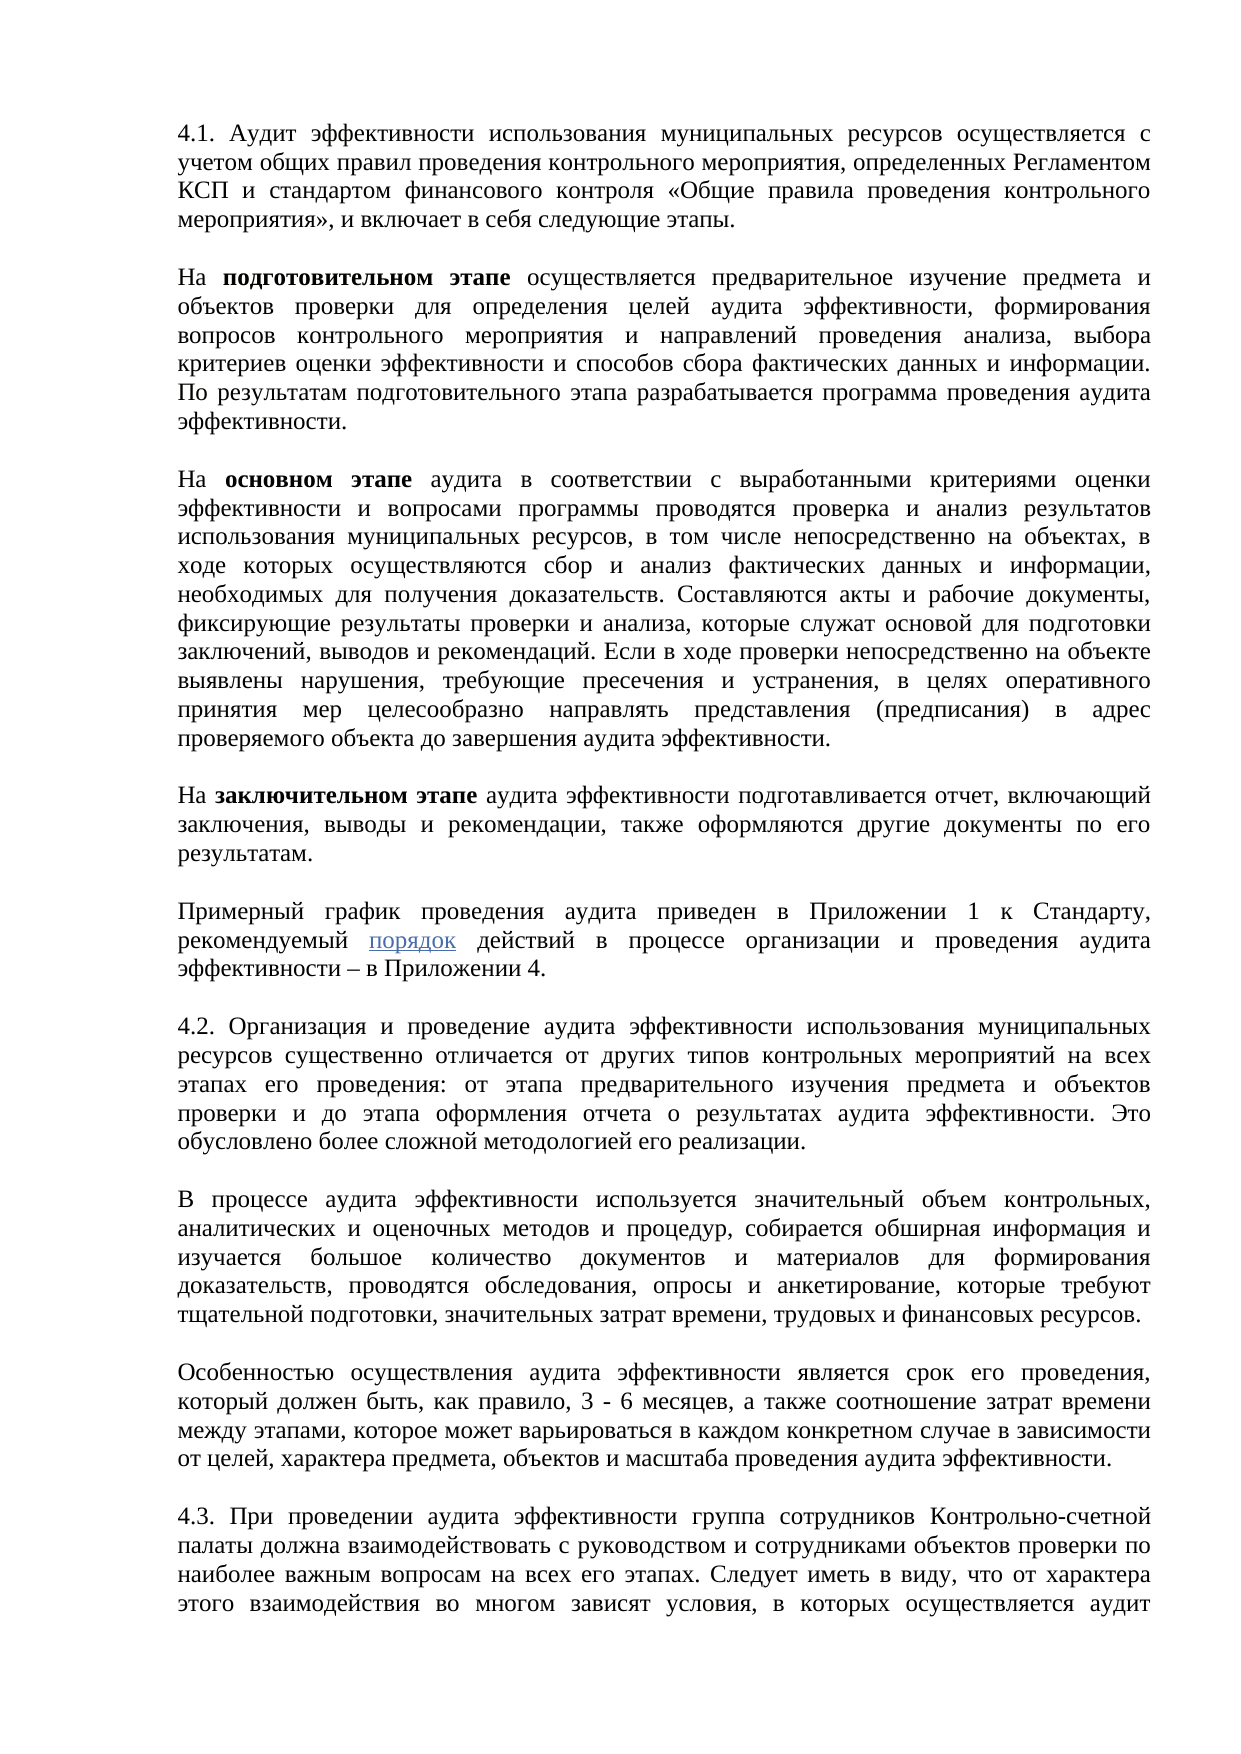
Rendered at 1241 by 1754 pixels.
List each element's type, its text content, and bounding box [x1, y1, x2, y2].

text Примерный график проведения аудита приведен в Приложении 1 к Стандарту, рекомендуемый порядок действий в процессе организации и проведения аудита эффективности – в Приложении 4. [177, 896, 1152, 982]
text В процессе аудита эффективности используется значительный объем контрольных, аналитических и оценочных методов и процедур, собирается обширная информация и изучается большое количество документов и материалов для формирования доказательств, проводятся обследования, опросы и анкетирование, которые требуют тщательной подготовки, значительных затрат времени, трудовых и финансовых ресурсов. [177, 1184, 1152, 1328]
text Особенностью осуществления аудита эффективности является срок его проведения, который должен быть, как правило, 3 - 6 месяцев, а также соотношение затрат времени между этапами, которое может варьироваться в каждом конкретном случае в зависимости от целей, характера предмета, объектов и масштаба проведения аудита эффективности. [177, 1357, 1152, 1472]
text На подготовительном этапе осуществляется предварительное изучение предмета и объектов проверки для определения целей аудита эффективности, формирования вопросов контрольного мероприятия и направлений проведения анализа, выбора критериев оценки эффективности и способов сбора фактических данных и информации. По результатам подготовительного этапа разрабатывается программа проведения аудита эффективности. [177, 262, 1152, 435]
text На основном этапе аудита в соответствии с выработанными критериями оценки эффективности и вопросами программы проводятся проверка и анализ результатов использования муниципальных ресурсов, в том числе непосредственно на объектах, в ходе которых осуществляются сбор и анализ фактических данных и информации, необходимых для получения доказательств. Составляются акты и рабочие документы, фиксирующие результаты проверки и анализа, которые служат основой для подготовки заключений, выводов и рекомендаций. Если в ходе проверки непосредственно на объекте выявлены нарушения, требующие пресечения и устранения, в целях оперативного принятия мер целесообразно направлять представления (предписания) в адрес проверяемого объекта до завершения аудита эффективности. [177, 464, 1152, 751]
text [177, 1501, 1152, 1616]
text 4.1. Аудит эффективности использования муниципальных ресурсов осуществляется с учетом общих правил проведения контрольного мероприятия, определенных Регламентом КСП и стандартом финансового контроля «Общие правила проведения контрольного мероприятия», и включает в себя следующие этапы. [177, 118, 1152, 233]
text На заключительном этапе аудита эффективности подготавливается отчет, включающий заключения, выводы и рекомендации, также оформляются другие документы по его результатам. [177, 781, 1152, 867]
text 4.2. Организация и проведение аудита эффективности использования муниципальных ресурсов существенно отличается от других типов контрольных мероприятий на всех этапах его проведения: от этапа предварительного изучения предмета и объектов проверки и до этапа оформления отчета о результатах аудита эффективности. Это обусловлено более сложной методологией его реализации. [177, 1011, 1152, 1155]
